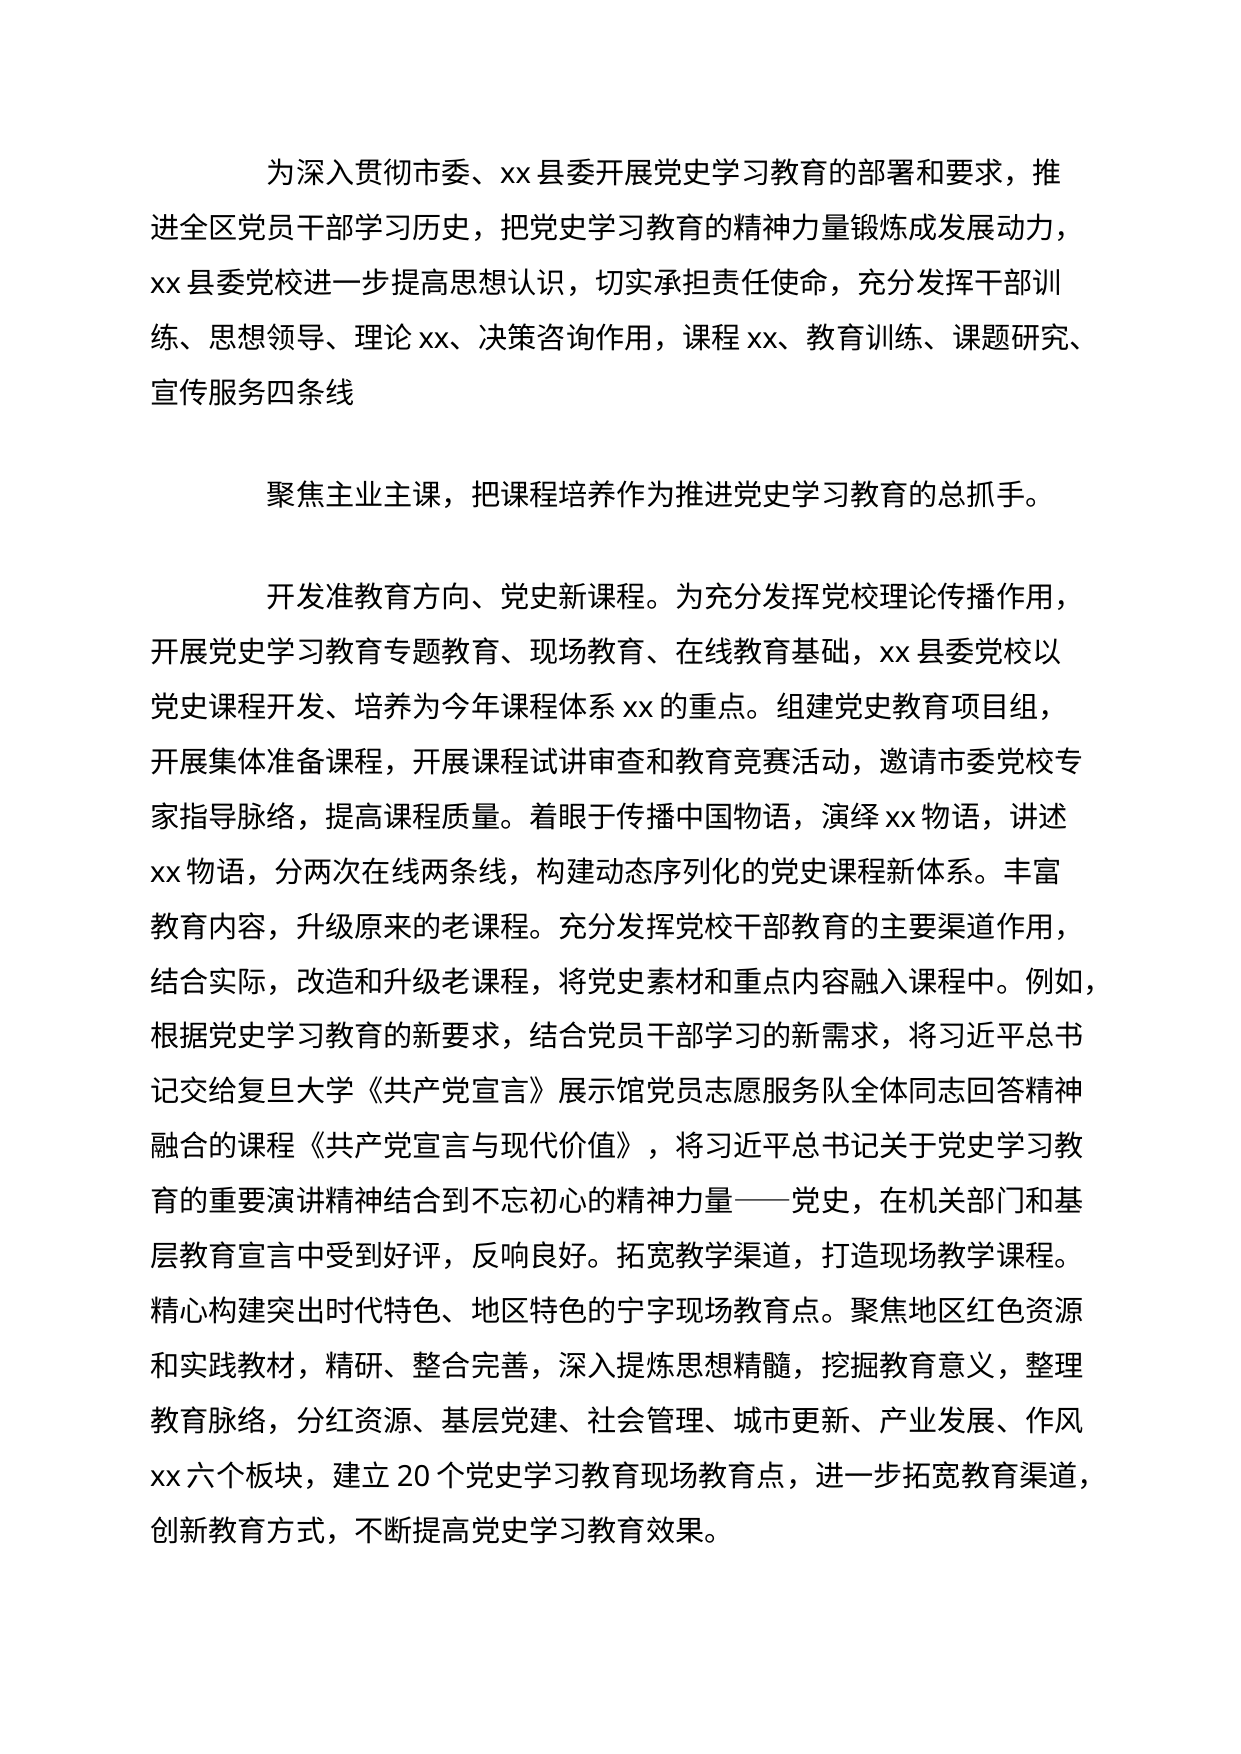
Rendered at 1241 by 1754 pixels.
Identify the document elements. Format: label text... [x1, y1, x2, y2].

text 开发准教育方向、党史新课程。为充分发挥党校理论传播作用，开展党史学习教育专题教育、现场教育、在线教育基础，xx县委党校以党史课程开发、培养为今年课程体系xx的重点。组建党史教育项目组，开展集体准备课程，开展课程试讲审查和教育竞赛活动，邀请市委党校专家指导脉络，提高课程质量。着眼于传播中国物语，演绎xx物语，讲述xx物语，分两次在线两条线，构建动态序列化的党史课程新体系。丰富教育内容，升级原来的老课程。充分发挥党校干部教育的主要渠道作用，结合实际，改造和升级老课程，将党史素材和重点内容融入课程中。例如，根据党史学习教育的新要求，结合党员干部学习的新需求，将习近平总书记交给复旦大学《共产党宣言》展示馆党员志愿服务队全体同志回答精神融合的课程《共产党宣言与现代价值》，将习近平总书记关于党史学习教育的重要演讲精神结合到不忘初心的精神力量——党史，在机关部门和基层教育宣言中受到好评，反响良好。拓宽教学渠道，打造现场教学课程。精心构建突出时代特色、地区特色的宁字现场教育点。聚焦地区红色资源和实践教材，精研、整合完善，深入提炼思想精髓，挖掘教育意义，整理教育脉络，分红资源、基层党建、社会管理、城市更新、产业发展、作风xx六个板块，建立20个党史学习教育现场教育点，进一步拓宽教育渠道，创新教育方式，不断提高党史学习教育效果。 [150, 573, 1090, 1549]
text 聚焦主业主课，把课程培养作为推进党史学习教育的总抓手。 [150, 472, 1090, 514]
text 为深入贯彻市委、xx县委开展党史学习教育的部署和要求，推进全区党员干部学习历史，把党史学习教育的精神力量锻炼成发展动力，xx县委党校进一步提高思想认识，切实承担责任使命，充分发挥干部训练、思想领导、理论xx、决策咨询作用，课程xx、教育训练、课题研究、宣传服务四条线 [150, 150, 1090, 412]
